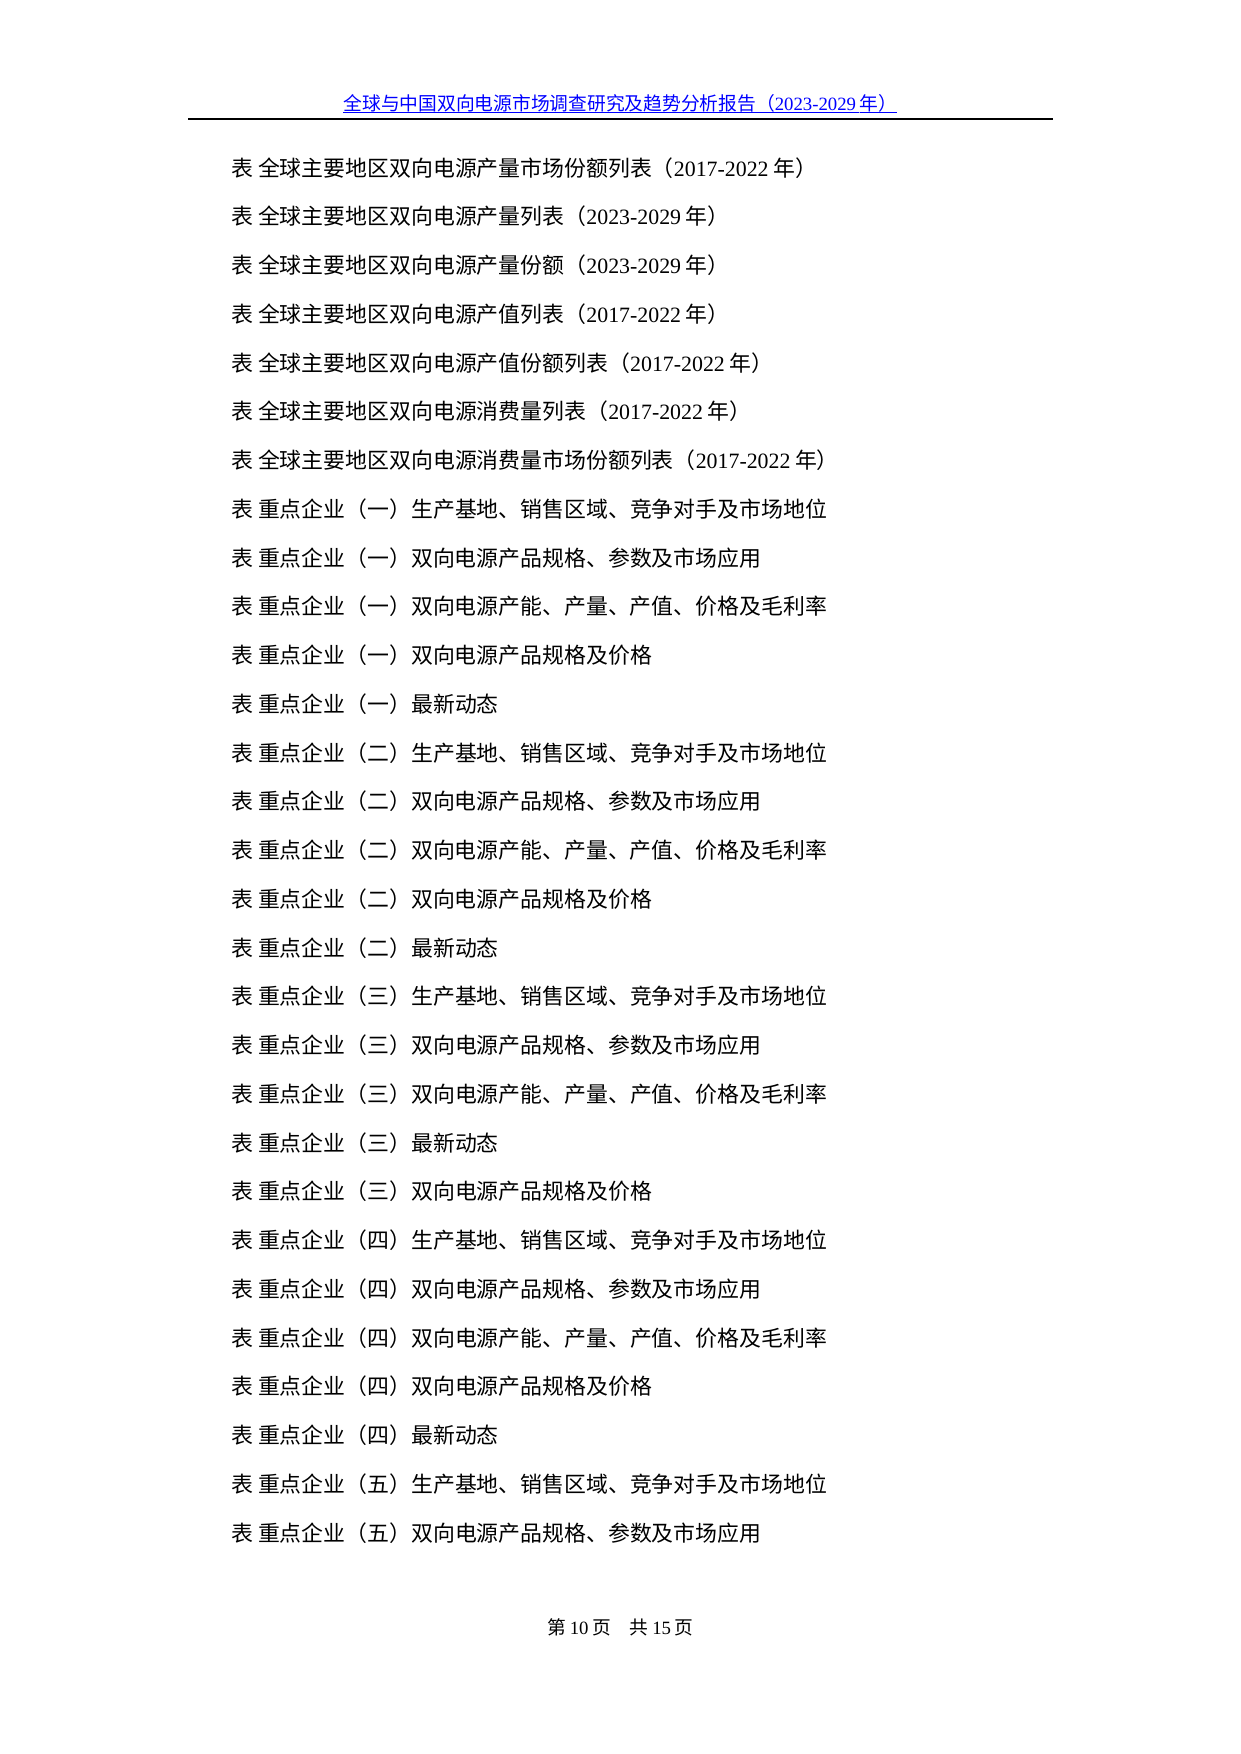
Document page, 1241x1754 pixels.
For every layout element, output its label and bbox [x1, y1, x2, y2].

text [187, 150, 1053, 1548]
